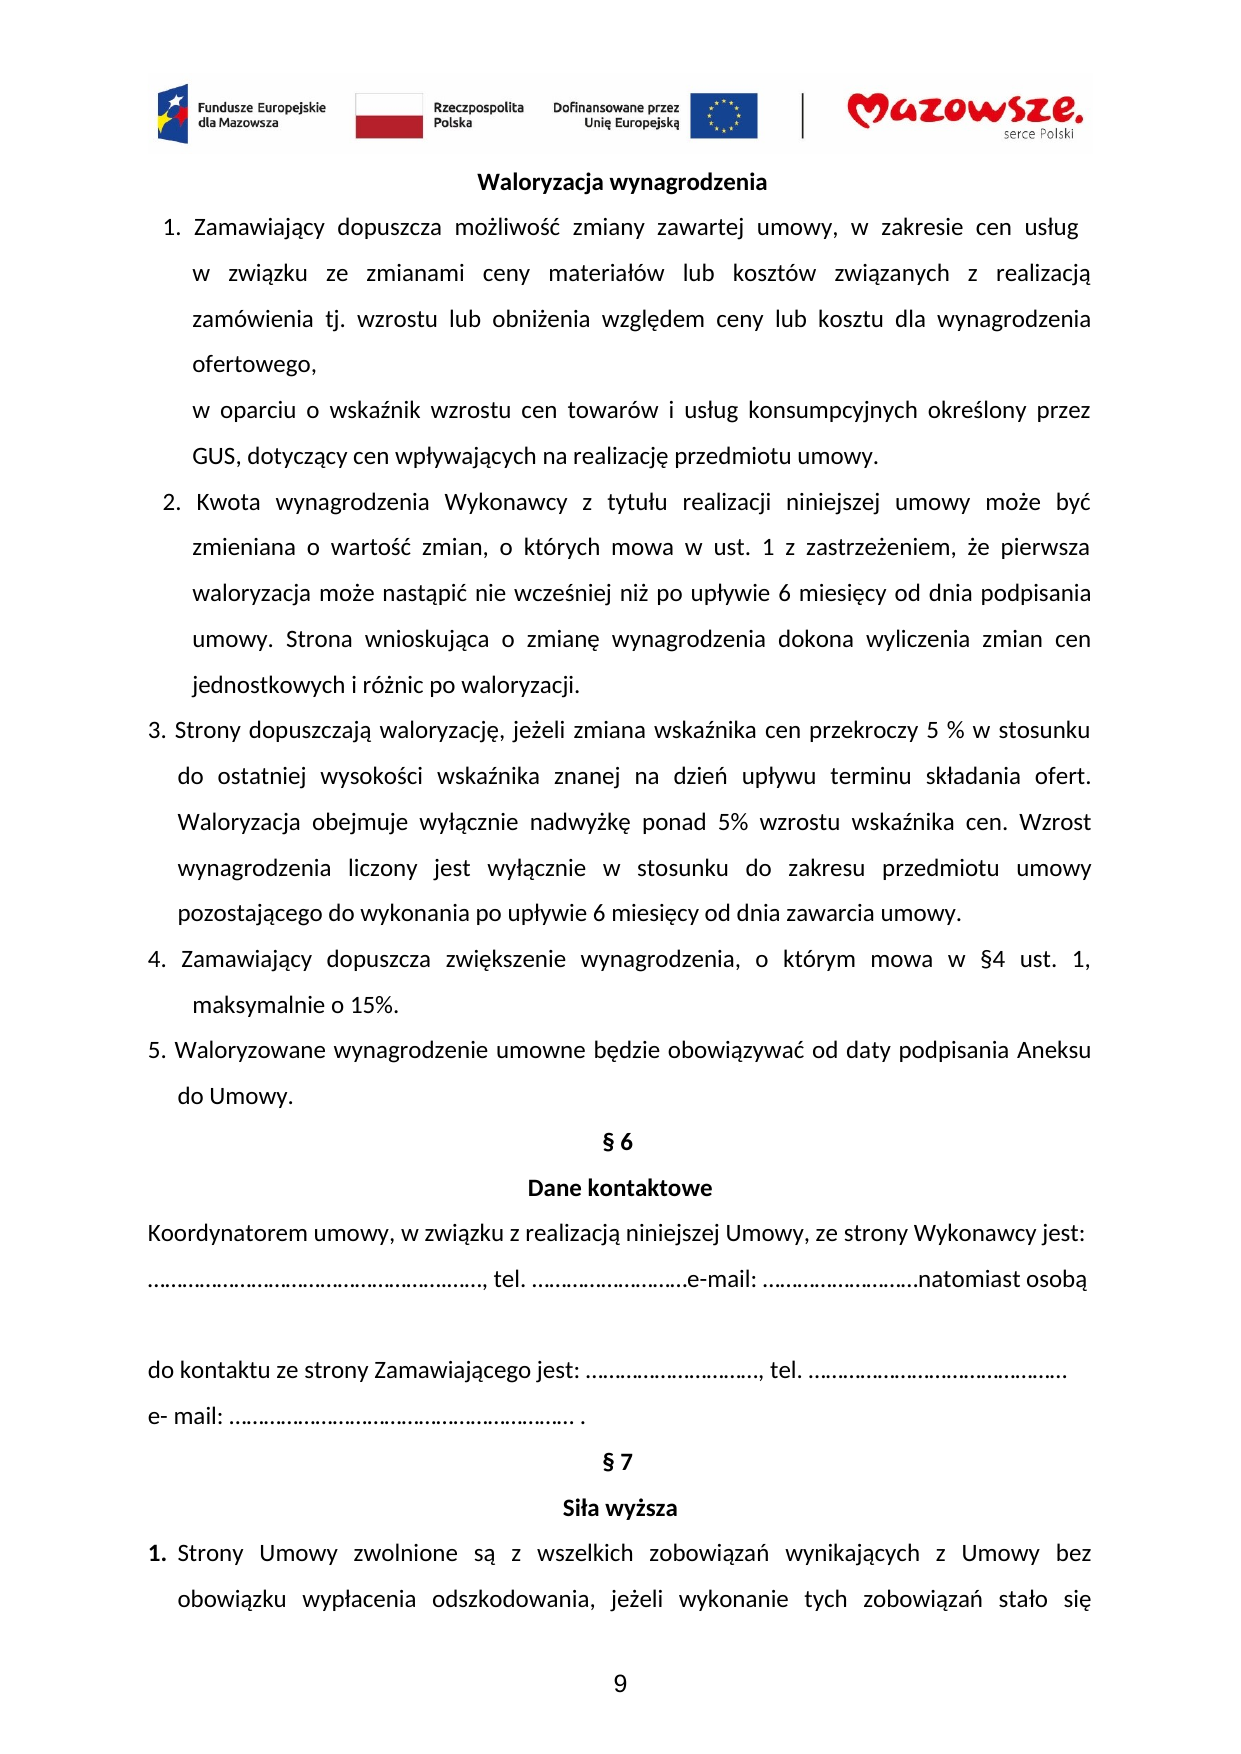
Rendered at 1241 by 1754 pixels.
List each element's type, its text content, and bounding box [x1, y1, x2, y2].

text …………………………………………….……, tel. ………………………e-mail: ………………………natomiast osobą do kontaktu ze strony Zamawiającego jest: …………………………, tel. ……………………………………… e- mail: …………………………………………………… . [148, 1263, 1093, 1431]
text 5. Waloryzowane wynagrodzenie umowne będzie obowiązywać od daty podpisania Aneksu do Umowy. [148, 1034, 1093, 1111]
text § 7 Siła wyższa [148, 1446, 1093, 1522]
text Waloryzacja wynagrodzenia [211, 166, 1093, 196]
text 1. Zamawiający dopuszcza możliwość zmiany zawartej umowy, w zakresie cen usług w związku ze zmianami ceny materiałów lub kosztów związanych z realizacją zamówienia tj. wzrostu lub obniżenia względem ceny lub kosztu dla wynagrodzenia ofertowego, w oparciu o wskaźnik wzrostu cen towarów i usług konsumpcyjnych określony przez GUS, dotyczący cen wpływających na realizację przedmiotu umowy. [162, 211, 1093, 471]
text 4. Zamawiający dopuszcza zwiększenie wynagrodzenia, o którym mowa w §4 ust. 1, maksymalnie o 15%. [148, 943, 1093, 1019]
text 2. Kwota wynagrodzenia Wykonawcy z tytułu realizacji niniejszej umowy może być zmieniana o wartość zmian, o których mowa w ust. 1 z zastrzeżeniem, że pierwsza waloryzacja może nastąpić nie wcześniej niż po upływie 6 miesięcy od dnia podpisania umowy. Strona wnioskująca o zmianę wynagrodzenia dokona wyliczenia zmian cen jednostkowych i różnic po waloryzacji. [162, 486, 1093, 699]
picture [147, 73, 1093, 154]
text Koordynatorem umowy, w związku z realizacją niniejszej Umowy, ze strony Wykonawcy jest: [148, 1217, 1093, 1248]
text § 6 Dane kontaktowe [148, 1126, 1093, 1202]
text 3. Strony dopuszczają waloryzację, jeżeli zmiana wskaźnika cen przekroczy 5 % w stosunku do ostatniej wysokości wskaźnika znanej na dzień upływu terminu składania ofert. Waloryzacja obejmuje wyłącznie nadwyżkę ponad 5% wzrostu wskaźnika cen. Wzrost wynagrodzenia liczony jest wyłącznie w stosunku do zakresu przedmiotu umowy pozostającego do wykonania po upływie 6 miesięcy od dnia zawarcia umowy. [148, 714, 1093, 928]
